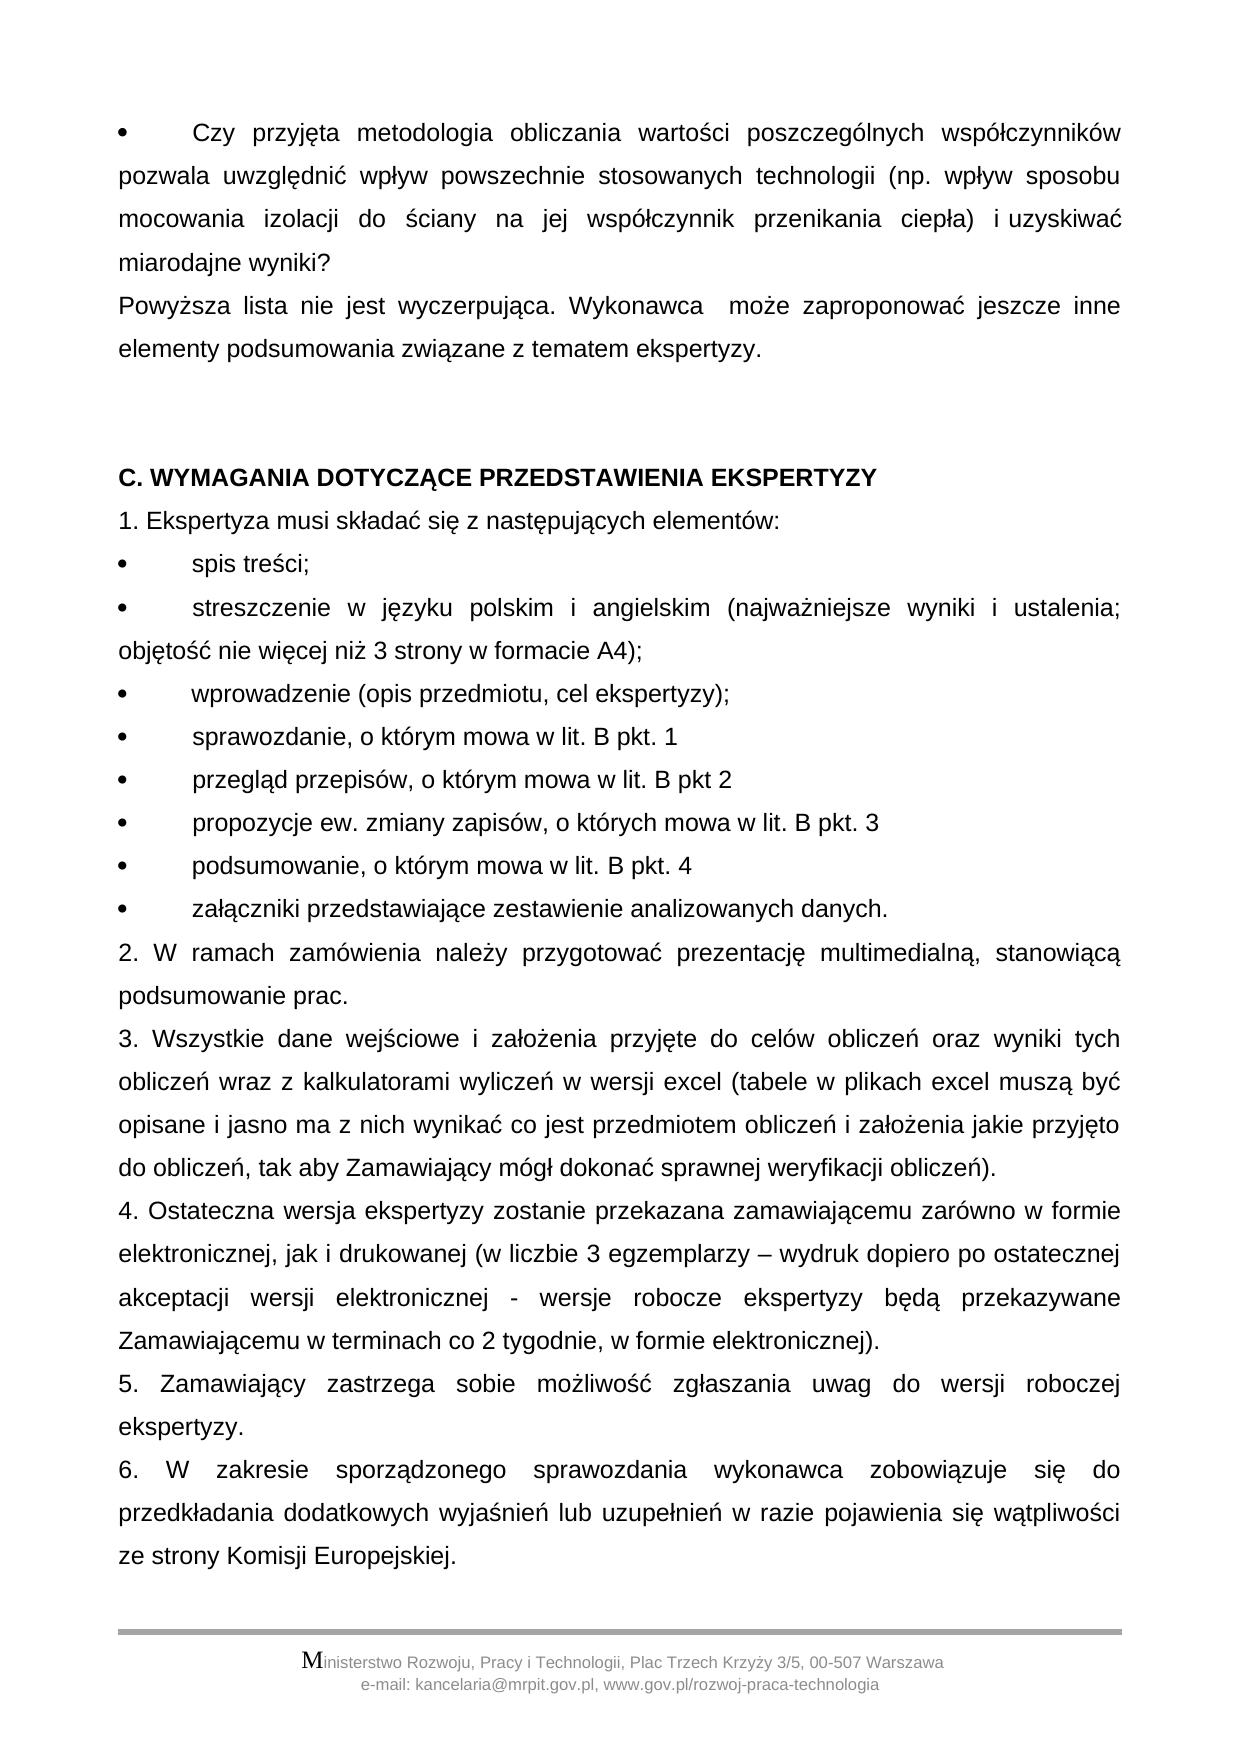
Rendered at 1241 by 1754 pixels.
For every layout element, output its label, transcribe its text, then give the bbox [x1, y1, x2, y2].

text 5. Zamawiający zastrzega sobie możliwość zgłaszania uwag do wersji roboczej ekspertyzy. [118, 1369, 1122, 1441]
text 3. Wszystkie dane wejściowe i założenia przyjęte do celów obliczeń oraz wyniki tych obliczeń wraz z kalkulatorami wyliczeń w wersji excel (tabele w plikach excel muszą być opisane i jasno ma z nich wynikać co jest przedmiotem obliczeń i założenia jakie przyjęto do obliczeń, tak aby Zamawiający mógł dokonać sprawnej weryfikacji obliczeń). [118, 1024, 1122, 1182]
text 4. Ostateczna wersja ekspertyzy zostanie przekazana zamawiającemu zarówno w formie elektronicznej, jak i drukowanej (w liczbie 3 egzemplarzy – wydruk dopiero po ostatecznej akceptacji wersji elektronicznej - wersje robocze ekspertyzy będą przekazywane Zamawiającemu w terminach co 2 tygodnie, w formie elektronicznej). [118, 1196, 1122, 1354]
text 2. W ramach zamówienia należy przygotować prezentację multimedialną, stanowiącą podsumowanie prac. [118, 938, 1122, 1009]
list sprawozdanie, o którym mowa w lit. B pkt. 1 [118, 722, 1122, 751]
text C. WYMAGANIA DOTYCZĄCE PRZEDSTAWIENIA EKSPERTYZY [118, 463, 1122, 492]
text 6. W zakresie sporządzonego sprawozdania wykonawca zobowiązuje się do przedkładania dodatkowych wyjaśnień lub uzupełnień w razie pojawienia się wątpliwości ze strony Komisji Europejskiej. [118, 1455, 1122, 1570]
list podsumowanie, o którym mowa w lit. B pkt. 4 [118, 851, 1122, 880]
text 1. Ekspertyza musi składać się z następujących elementów: [118, 506, 1122, 535]
list streszczenie w języku polskim i angielskim (najważniejsze wyniki i ustalenia; objętość nie więcej niż 3 strony w formacie A4); [118, 593, 1122, 664]
list przegląd przepisów, o którym mowa w lit. B pkt 2 [118, 765, 1122, 794]
list spis treści; [118, 549, 1122, 578]
text Powyższa lista nie jest wyczerpująca. Wykonawca może zaproponować jeszcze inne elementy podsumowania związane z tematem ekspertyzy. [118, 291, 1122, 363]
list załączniki przedstawiające zestawienie analizowanych danych. [118, 894, 1122, 923]
list wprowadzenie (opis przedmiotu, cel ekspertyzy); [118, 679, 1122, 708]
list Czy przyjęta metodologia obliczania wartości poszczególnych współczynników pozwala uwzględnić wpływ powszechnie stosowanych technologii (np. wpływ sposobu mocowania izolacji do ściany na jej współczynnik przenikania ciepła) i uzyskiwać miarodajne wyniki? [118, 118, 1122, 276]
list propozycje ew. zmiany zapisów, o których mowa w lit. B pkt. 3 [118, 808, 1122, 837]
